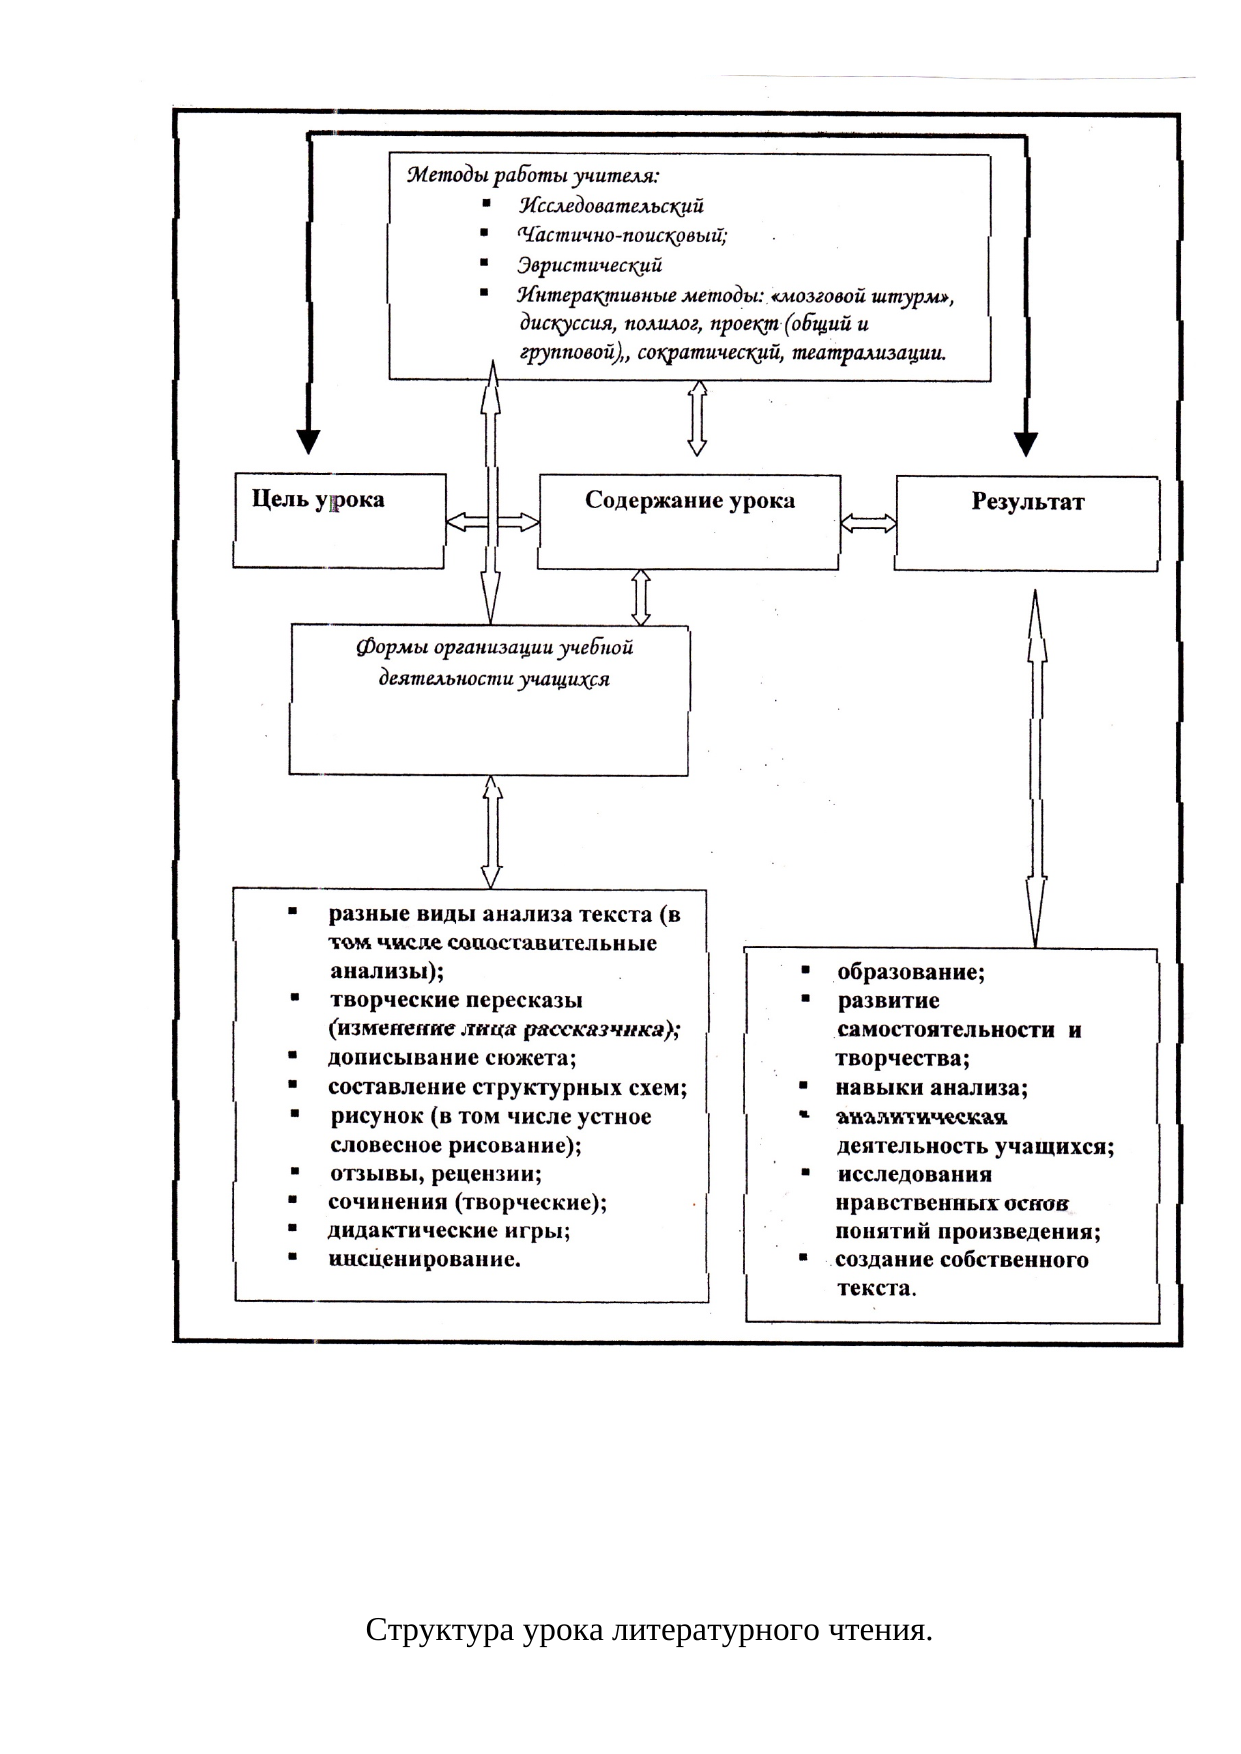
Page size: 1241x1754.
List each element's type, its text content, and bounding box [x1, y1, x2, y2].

text Структура урока литературного чтения. [75, 1609, 1165, 1647]
picture [134, 75, 1196, 1373]
